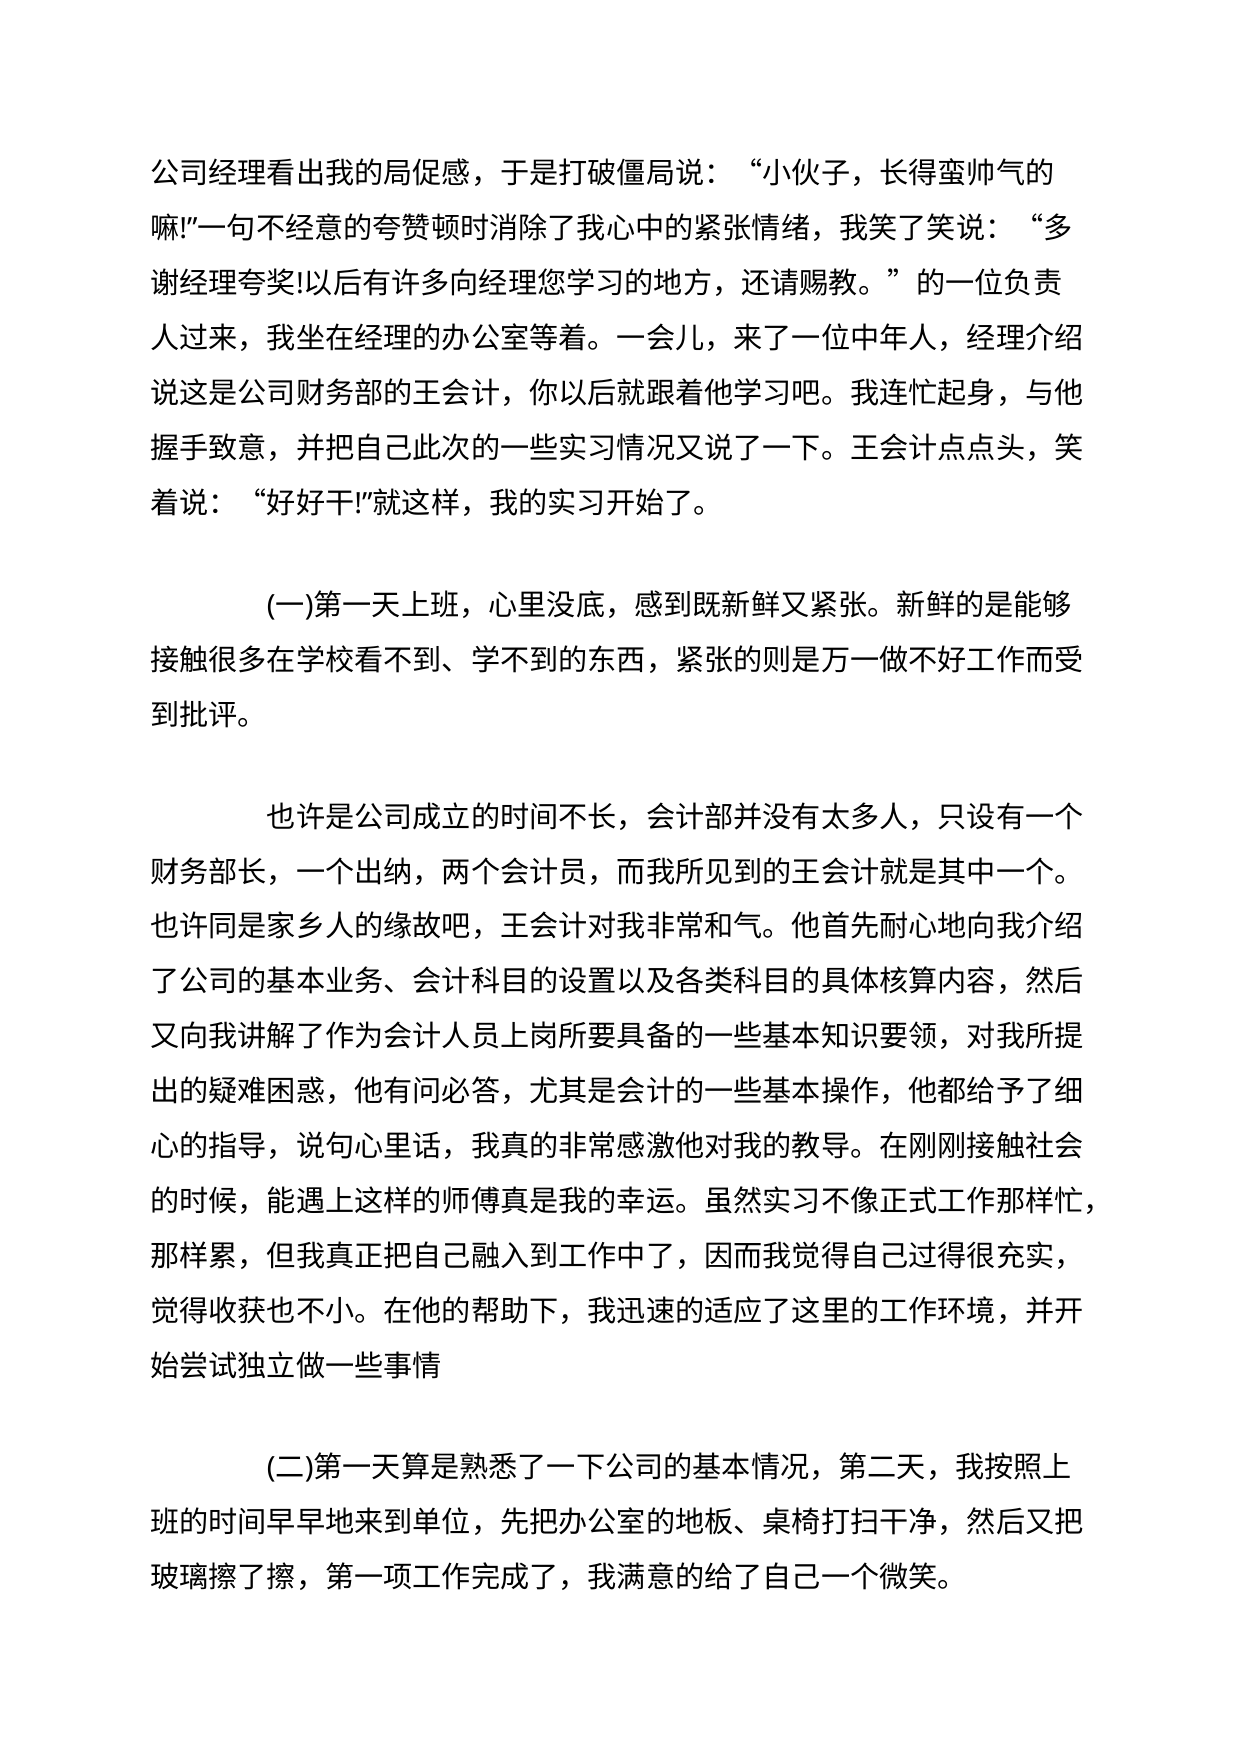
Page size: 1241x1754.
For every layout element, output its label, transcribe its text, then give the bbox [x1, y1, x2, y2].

text (一)第一天上班，心里没底，感到既新鲜又紧张。新鲜的是能够接触很多在学校看不到、学不到的东西，紧张的则是万一做不好工作而受到批评。 [150, 582, 1090, 734]
text 也许是公司成立的时间不长，会计部并没有太多人，只设有一个财务部长，一个出纳，两个会计员，而我所见到的王会计就是其中一个。也许同是家乡人的缘故吧，王会计对我非常和气。他首先耐心地向我介绍了公司的基本业务、会计科目的设置以及各类科目的具体核算内容，然后又向我讲解了作为会计人员上岗所要具备的一些基本知识要领，对我所提出的疑难困惑，他有问必答，尤其是会计的一些基本操作，他都给予了细心的指导，说句心里话，我真的非常感激他对我的教导。在刚刚接触社会的时候，能遇上这样的师傅真是我的幸运。虽然实习不像正式工作那样忙，那样累，但我真正把自己融入到工作中了，因而我觉得自己过得很充实，觉得收获也不小。在他的帮助下，我迅速的适应了这里的工作环境，并开始尝试独立做一些事情 [150, 793, 1090, 1384]
text (二)第一天算是熟悉了一下公司的基本情况，第二天，我按照上班的时间早早地来到单位，先把办公室的地板、桌椅打扫干净，然后又把玻璃擦了擦，第一项工作完成了，我满意的给了自己一个微笑。 [150, 1444, 1090, 1596]
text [150, 150, 1090, 522]
